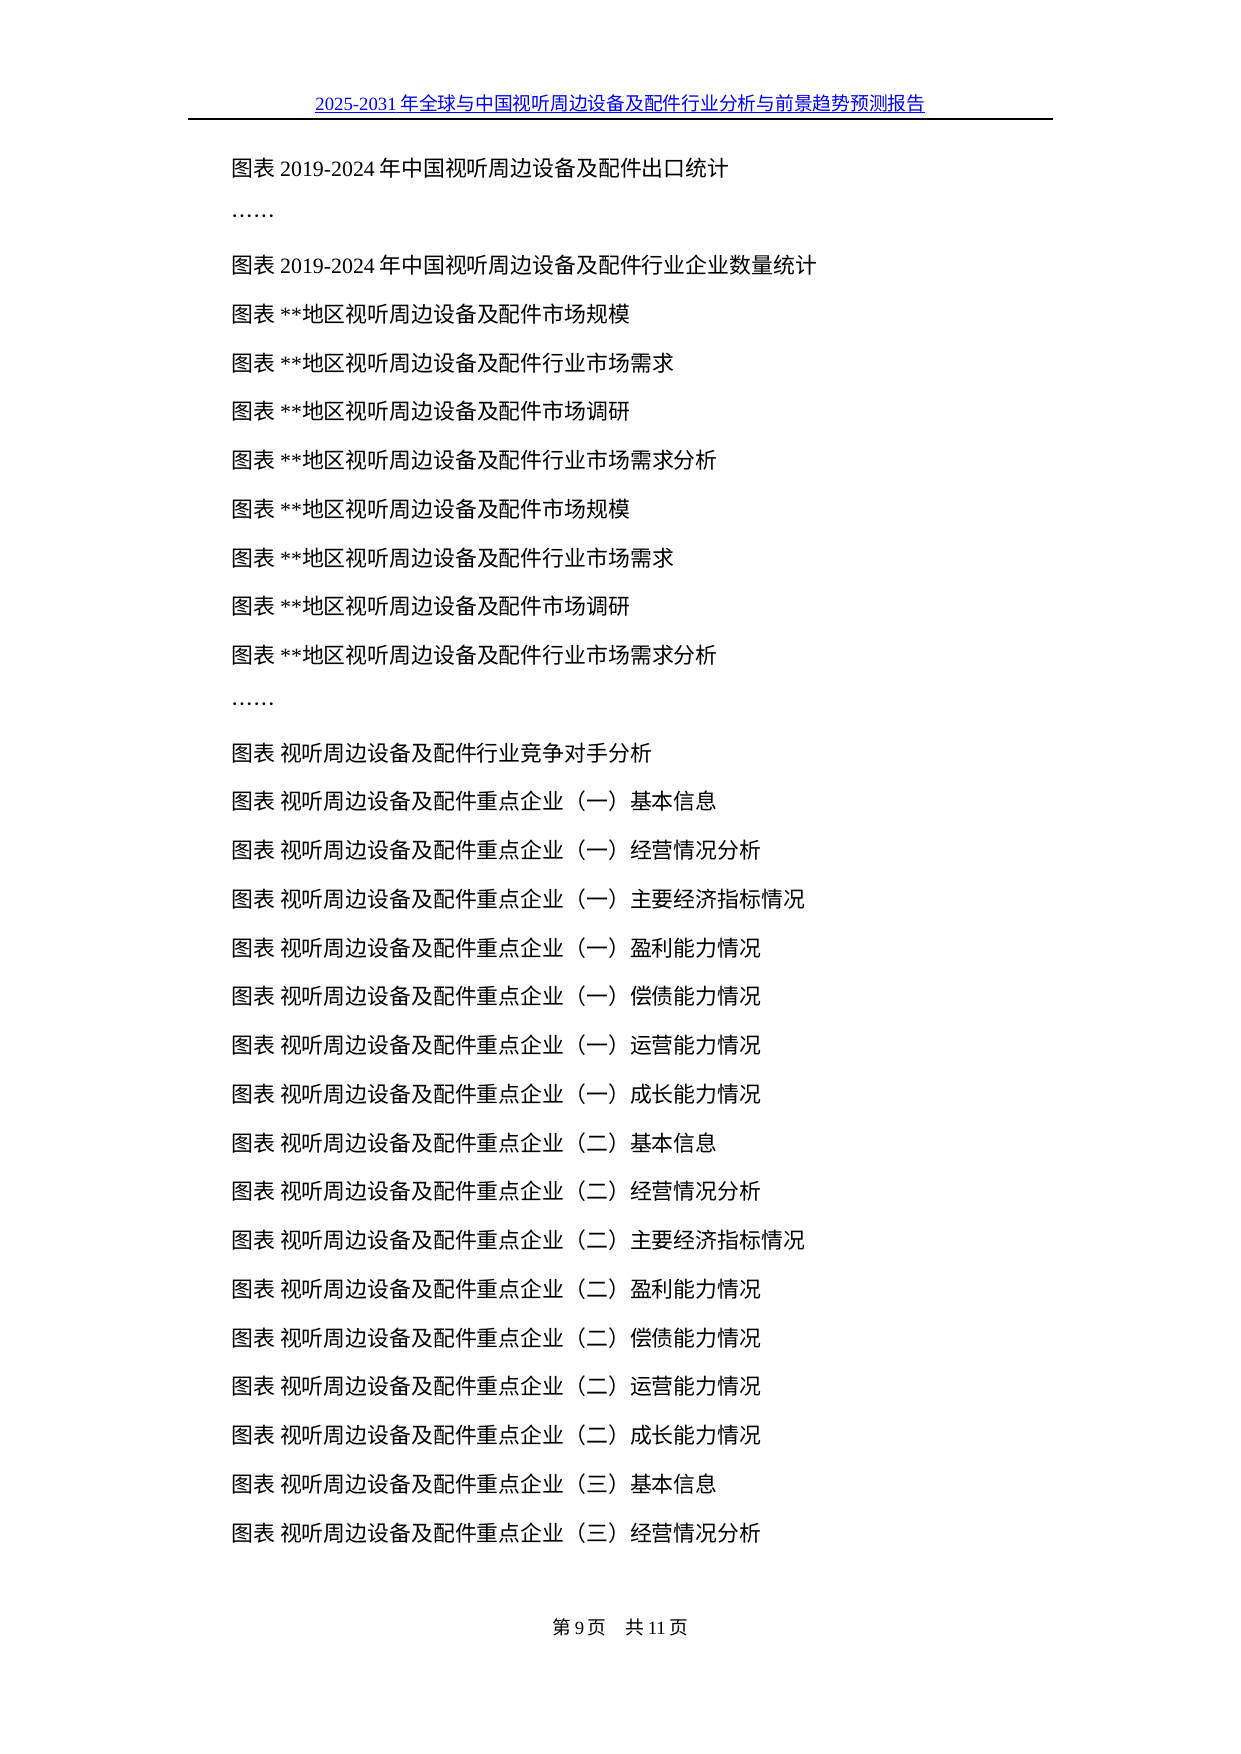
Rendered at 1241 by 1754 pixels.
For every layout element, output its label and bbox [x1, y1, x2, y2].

text [187, 150, 1053, 1548]
